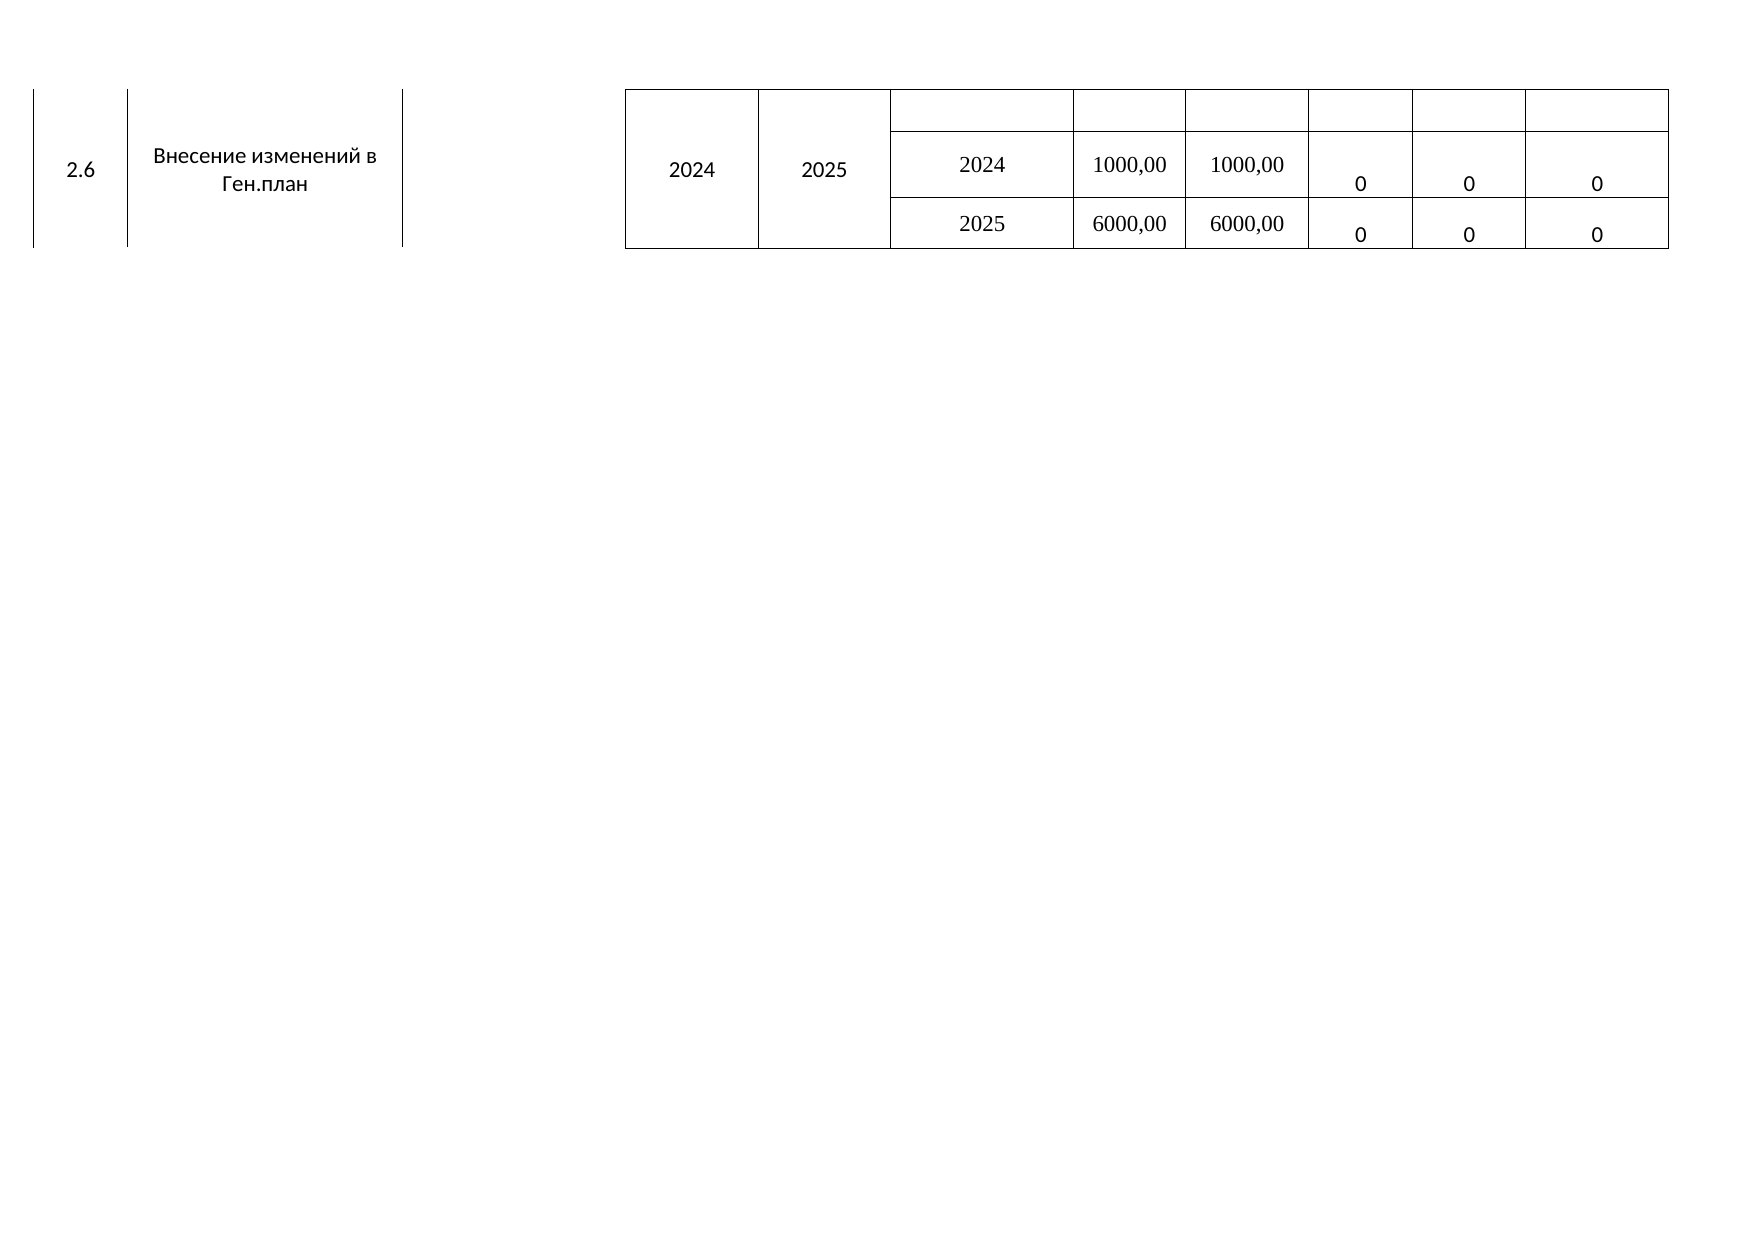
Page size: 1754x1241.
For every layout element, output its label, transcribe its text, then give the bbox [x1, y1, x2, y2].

table_cell [1526, 90, 1668, 131]
table_cell [1074, 90, 1185, 131]
table_cell [891, 90, 1073, 131]
table_cell Внесение изменений в Ген.план [128, 89, 402, 248]
table_cell 0 [1413, 132, 1525, 197]
table_cell 2025 [759, 90, 890, 248]
table_cell [1309, 90, 1412, 131]
table_cell 0 [1309, 132, 1412, 197]
table_cell 6000,00 [1186, 198, 1308, 248]
table_cell 0 [1526, 198, 1668, 248]
table_cell 6000,00 [1074, 198, 1185, 248]
table_cell 2.6 [34, 89, 128, 248]
table_cell [1186, 90, 1308, 131]
table_cell [1413, 90, 1525, 131]
table_cell 0 [1413, 198, 1525, 248]
table_cell 1000,00 [1074, 132, 1185, 197]
table_cell 0 [1526, 132, 1668, 197]
table_cell 0 [1309, 198, 1412, 248]
table_cell 2025 [891, 198, 1073, 248]
table_cell 1000,00 [1186, 132, 1308, 197]
table_cell 2024 [626, 90, 758, 248]
table_cell 2024 [891, 132, 1073, 197]
